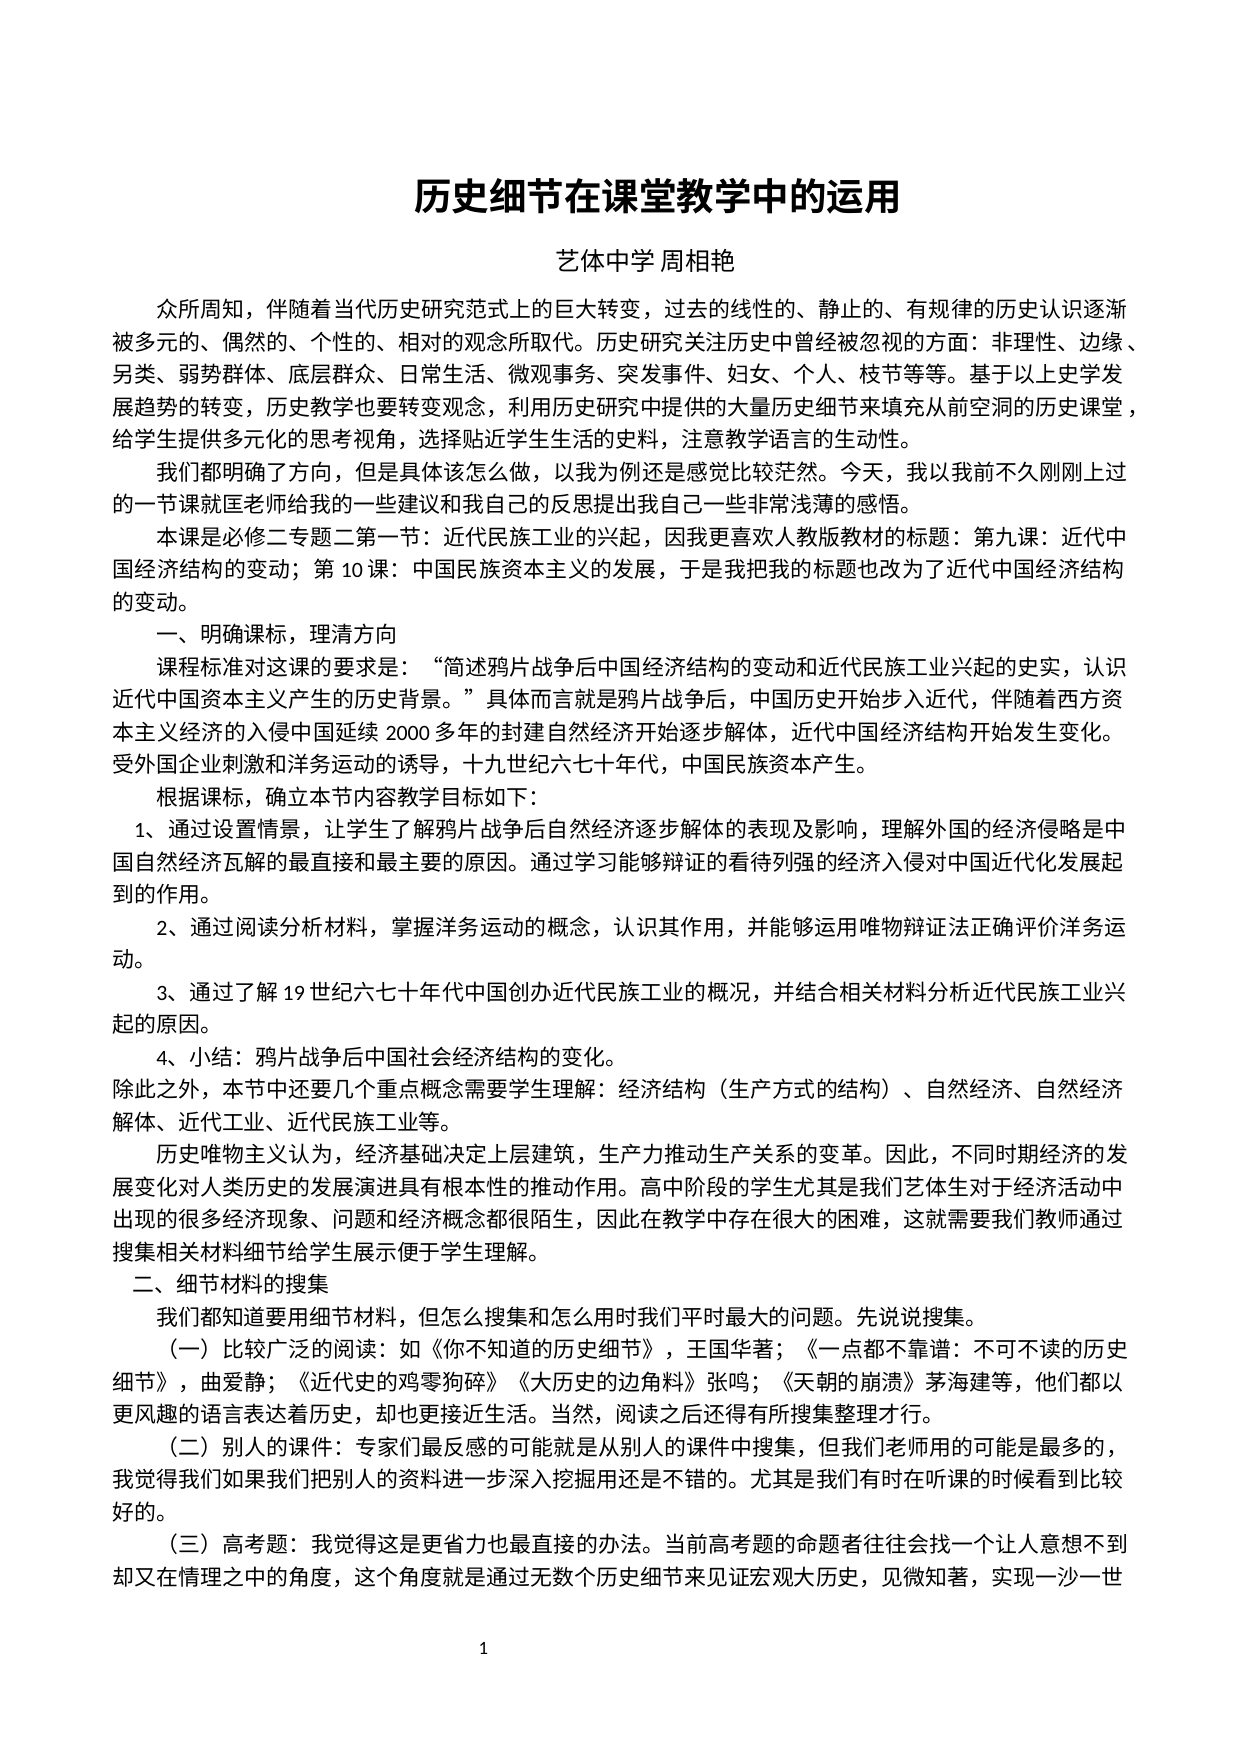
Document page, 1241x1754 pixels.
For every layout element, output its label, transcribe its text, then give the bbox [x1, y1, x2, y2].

list 1、通过设置情景，让学生了解鸦片战争后自然经济逐步解体的表现及影响，理解外国的经济侵略是中国自然经济瓦解的最直接和最主要的原因。通过学习能够辩证的看待列强的经济入侵对中国近代化发展起到的作用。 [112, 812, 1128, 909]
text 历史唯物主义认为，经济基础决定上层建筑，生产力推动生产关系的变革。因此，不同时期经济的发展变化对人类历史的发展演进具有根本性的推动作用。高中阶段的学生尤其是我们艺体生对于经济活动中出现的很多经济现象、问题和经济概念都很陌生，因此在教学中存在很大的困难，这就需要我们教师通过搜集相关材料细节给学生展示便于学生理解。 [112, 1137, 1128, 1267]
text 根据课标，确立本节内容教学目标如下： [112, 779, 1128, 812]
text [112, 1527, 1128, 1592]
text 课程标准对这课的要求是：“简述鸦片战争后中国经济结构的变动和近代民族工业兴起的史实，认识近代中国资本主义产生的历史背景。”具体而言就是鸦片战争后，中国历史开始步入近代，伴随着西方资本主义经济的入侵中国延续2000多年的封建自然经济开始逐步解体，近代中国经济结构开始发生变化。受外国企业刺激和洋务运动的诱导，十九世纪六七十年代，中国民族资本产生。 [112, 649, 1128, 779]
list 除此之外，本节中还要几个重点概念需要学生理解：经济结构（生产方式的结构）、自然经济、自然经济解体、近代工业、近代民族工业等。 [112, 1072, 1128, 1137]
list 3、通过了解19世纪六七十年代中国创办近代民族工业的概况，并结合相关材料分析近代民族工业兴起的原因。 [112, 974, 1128, 1039]
text 我们都知道要用细节材料，但怎么搜集和怎么用时我们平时最大的问题。先说说搜集。 [112, 1299, 1128, 1332]
list 4、小结：鸦片战争后中国社会经济结构的变化。 [112, 1039, 1128, 1072]
text 本课是必修二专题二第一节：近代民族工业的兴起，因我更喜欢人教版教材的标题：第九课：近代中国经济结构的变动；第10课：中国民族资本主义的发展，于是我把我的标题也改为了近代中国经济结构的变动。 [112, 519, 1128, 617]
text 艺体中学 周相艳 [112, 227, 1128, 292]
text （一）比较广泛的阅读：如《你不知道的历史细节》，王国华著；《一点都不靠谱：不可不读的历史细节》，曲爱静；《近代史的鸡零狗碎》《大历史的边角料》张鸣；《天朝的崩溃》茅海建等，他们都以更风趣的语言表达着历史，却也更接近生活。当然，阅读之后还得有所搜集整理才行。 [112, 1332, 1128, 1429]
text 众所周知，伴随着当代历史研究范式上的巨大转变，过去的线性的、静止的、有规律的历史认识逐渐被多元的、偶然的、个性的、相对的观念所取代。历史研究关注历史中曾经被忽视的方面：非理性、边缘、另类、弱势群体、底层群众、日常生活、微观事务、突发事件、妇女、个人、枝节等等。基于以上史学发展趋势的转变，历史教学也要转变观念，利用历史研究中提供的大量历史细节来填充从前空洞的历史课堂，给学生提供多元化的思考视角，选择贴近学生生活的史料，注意教学语言的生动性。 [112, 292, 1128, 454]
text 历史细节在课堂教学中的运用 [112, 162, 1128, 227]
text 我们都明确了方向，但是具体该怎么做，以我为例还是感觉比较茫然。今天，我以我前不久刚刚上过的一节课就匡老师给我的一些建议和我自己的反思提出我自己一些非常浅薄的感悟。 [112, 454, 1128, 519]
text 一、明确课标，理清方向 [112, 617, 1128, 649]
text （二）别人的课件：专家们最反感的可能就是从别人的课件中搜集，但我们老师用的可能是最多的，我觉得我们如果我们把别人的资料进一步深入挖掘用还是不错的。尤其是我们有时在听课的时候看到比较好的。 [112, 1429, 1128, 1527]
list 2、通过阅读分析材料，掌握洋务运动的概念，认识其作用，并能够运用唯物辩证法正确评价洋务运动。 [112, 909, 1128, 974]
list 二、细节材料的搜集 [112, 1267, 1128, 1299]
